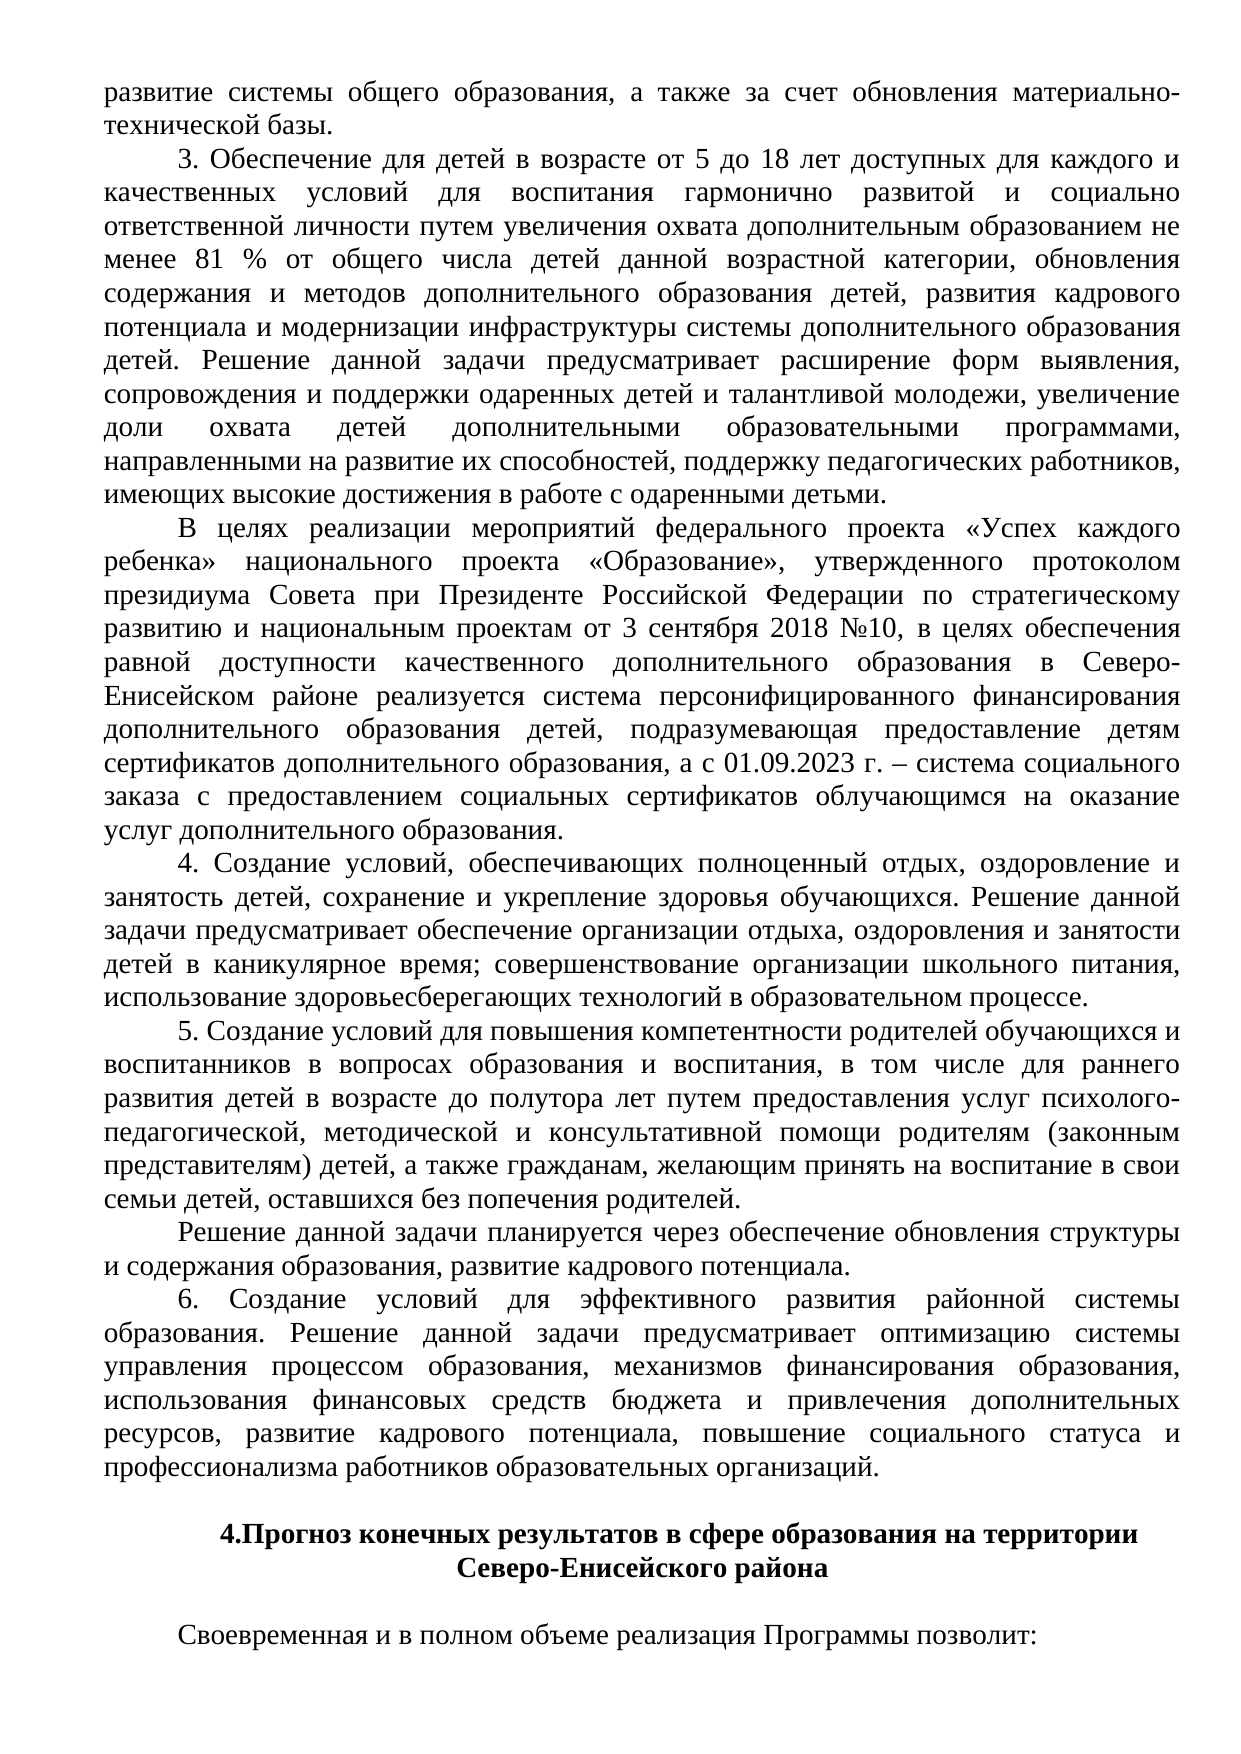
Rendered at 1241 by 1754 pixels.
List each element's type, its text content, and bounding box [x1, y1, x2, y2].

text Своевременная и в полном объеме реализация Программы позволит: [103, 1617, 1181, 1650]
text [103, 74, 1181, 141]
text 6. Создание условий для эффективного развития районной системы образования. Решение данной задачи предусматривает оптимизацию системы управления процессом образования, механизмов финансирования образования, использования финансовых средств бюджета и привлечения дополнительных ресурсов, развитие кадрового потенциала, повышение социального статуса и профессионализма работников образовательных организаций. [103, 1281, 1181, 1483]
text В целях реализации мероприятий федерального проекта «Успех каждого ребенка» национального проекта «Образование», утвержденного протоколом президиума Совета при Президенте Российской Федерации по стратегическому развитию и национальным проектам от 3 сентября 2018 №10, в целях обеспечения равной доступности качественного дополнительного образования в Северо-Енисейском районе реализуется система персонифицированного финансирования дополнительного образования детей, подразумевающая предоставление детям сертификатов дополнительного образования, а с 01.09.2023 г. – система социального заказа с предоставлением социальных сертификатов облучающимся на оказание услуг дополнительного образования. [103, 510, 1181, 845]
text 5. Создание условий для повышения компетентности родителей обучающихся и воспитанников в вопросах образования и воспитания, в том числе для раннего развития детей в возрасте до полутора лет путем предоставления услуг психолого-педагогической, методической и консультативной помощи родителям (законным представителям) детей, а также гражданам, желающим принять на воспитание в свои семьи детей, оставшихся без попечения родителей. [103, 1013, 1181, 1214]
text 3. Обеспечение для детей в возрасте от 5 до 18 лет доступных для каждого и качественных условий для воспитания гармонично развитой и социально ответственной личности путем увеличения охвата дополнительным образованием не менее 81 % от общего числа детей данной возрастной категории, обновления содержания и методов дополнительного образования детей, развития кадрового потенциала и модернизации инфраструктуры системы дополнительного образования детей. Решение данной задачи предусматривает расширение форм выявления, сопровождения и поддержки одаренных детей и талантливой молодежи, увеличение доли охвата детей дополнительными образовательными программами, направленными на развитие их способностей, поддержку педагогических работников, имеющих высокие достижения в работе с одаренными детьми. [103, 141, 1181, 510]
text 4.Прогноз конечных результатов в сфере образования на территории Северо-Енисейского района [103, 1516, 1181, 1583]
text 4. Создание условий, обеспечивающих полноценный отдых, оздоровление и занятость детей, сохранение и укрепление здоровья обучающихся. Решение данной задачи предусматривает обеспечение организации отдыха, оздоровления и занятости детей в каникулярное время; совершенствование организации школьного питания, использование здоровьесберегающих технологий в образовательном процессе. [103, 845, 1181, 1013]
text Решение данной задачи планируется через обеспечение обновления структуры и содержания образования, развитие кадрового потенциала. [103, 1214, 1181, 1281]
